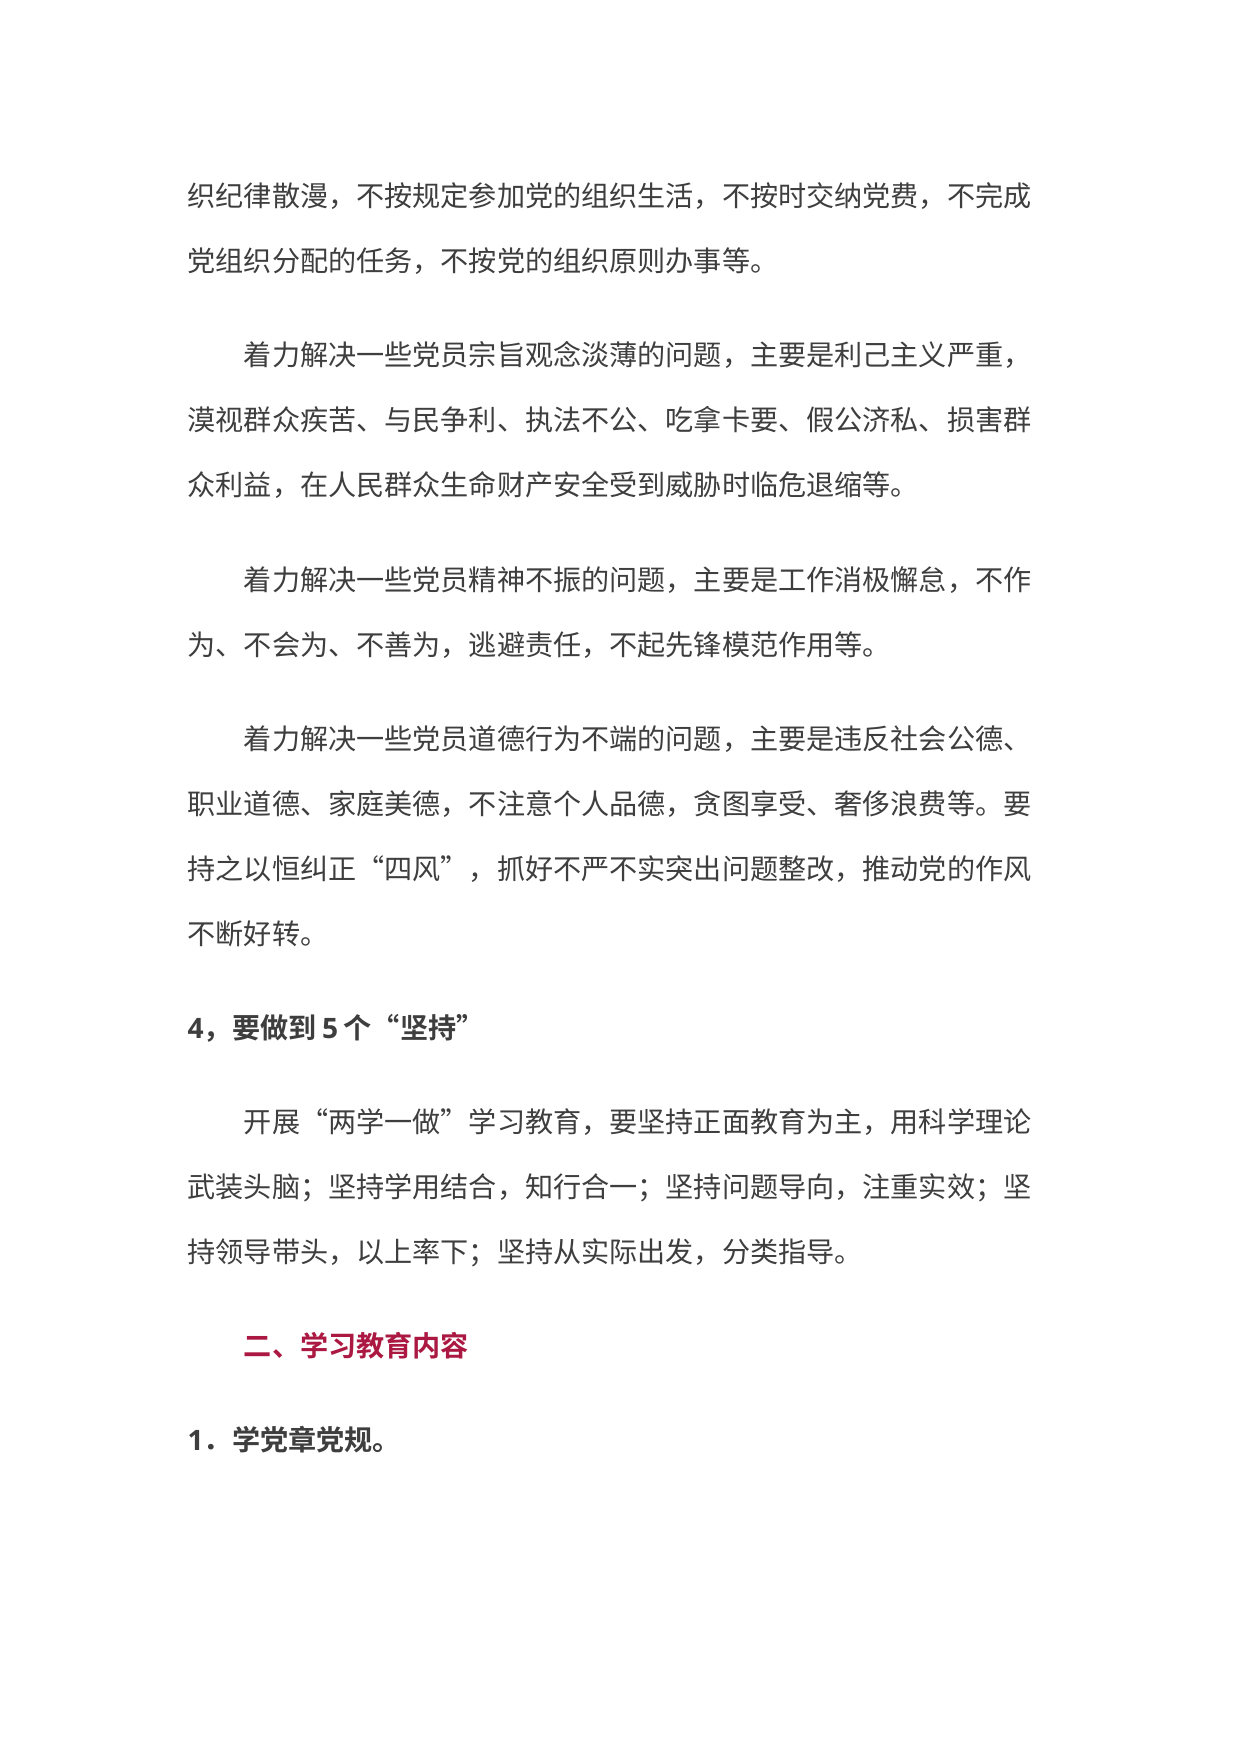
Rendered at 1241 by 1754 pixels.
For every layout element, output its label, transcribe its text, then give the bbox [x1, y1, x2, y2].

text 1．学党章党规。 [187, 1406, 1053, 1471]
text 着力解决一些党员宗旨观念淡薄的问题，主要是利己主义严重，漠视群众疾苦、与民争利、执法不公、吃拿卡要、假公济私、损害群众利益，在人民群众生命财产安全受到威胁时临危退缩等。 [187, 321, 1053, 516]
text 着力解决一些党员精神不振的问题，主要是工作消极懈怠，不作为、不会为、不善为，逃避责任，不起先锋模范作用等。 [187, 545, 1053, 675]
text 开展“两学一做”学习教育，要坚持正面教育为主，用科学理论武装头脑；坚持学用结合，知行合一；坚持问题导向，注重实效；坚持领导带头，以上率下；坚持从实际出发，分类指导。 [187, 1088, 1053, 1283]
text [187, 162, 1053, 292]
text 着力解决一些党员道德行为不端的问题，主要是违反社会公德、职业道德、家庭美德，不注意个人品德，贪图享受、奢侈浪费等。要持之以恒纠正“四风”，抓好不严不实突出问题整改，推动党的作风不断好转。 [187, 704, 1053, 964]
text 二、学习教育内容 [187, 1312, 1053, 1377]
text 4，要做到5个“坚持” [187, 994, 1053, 1059]
